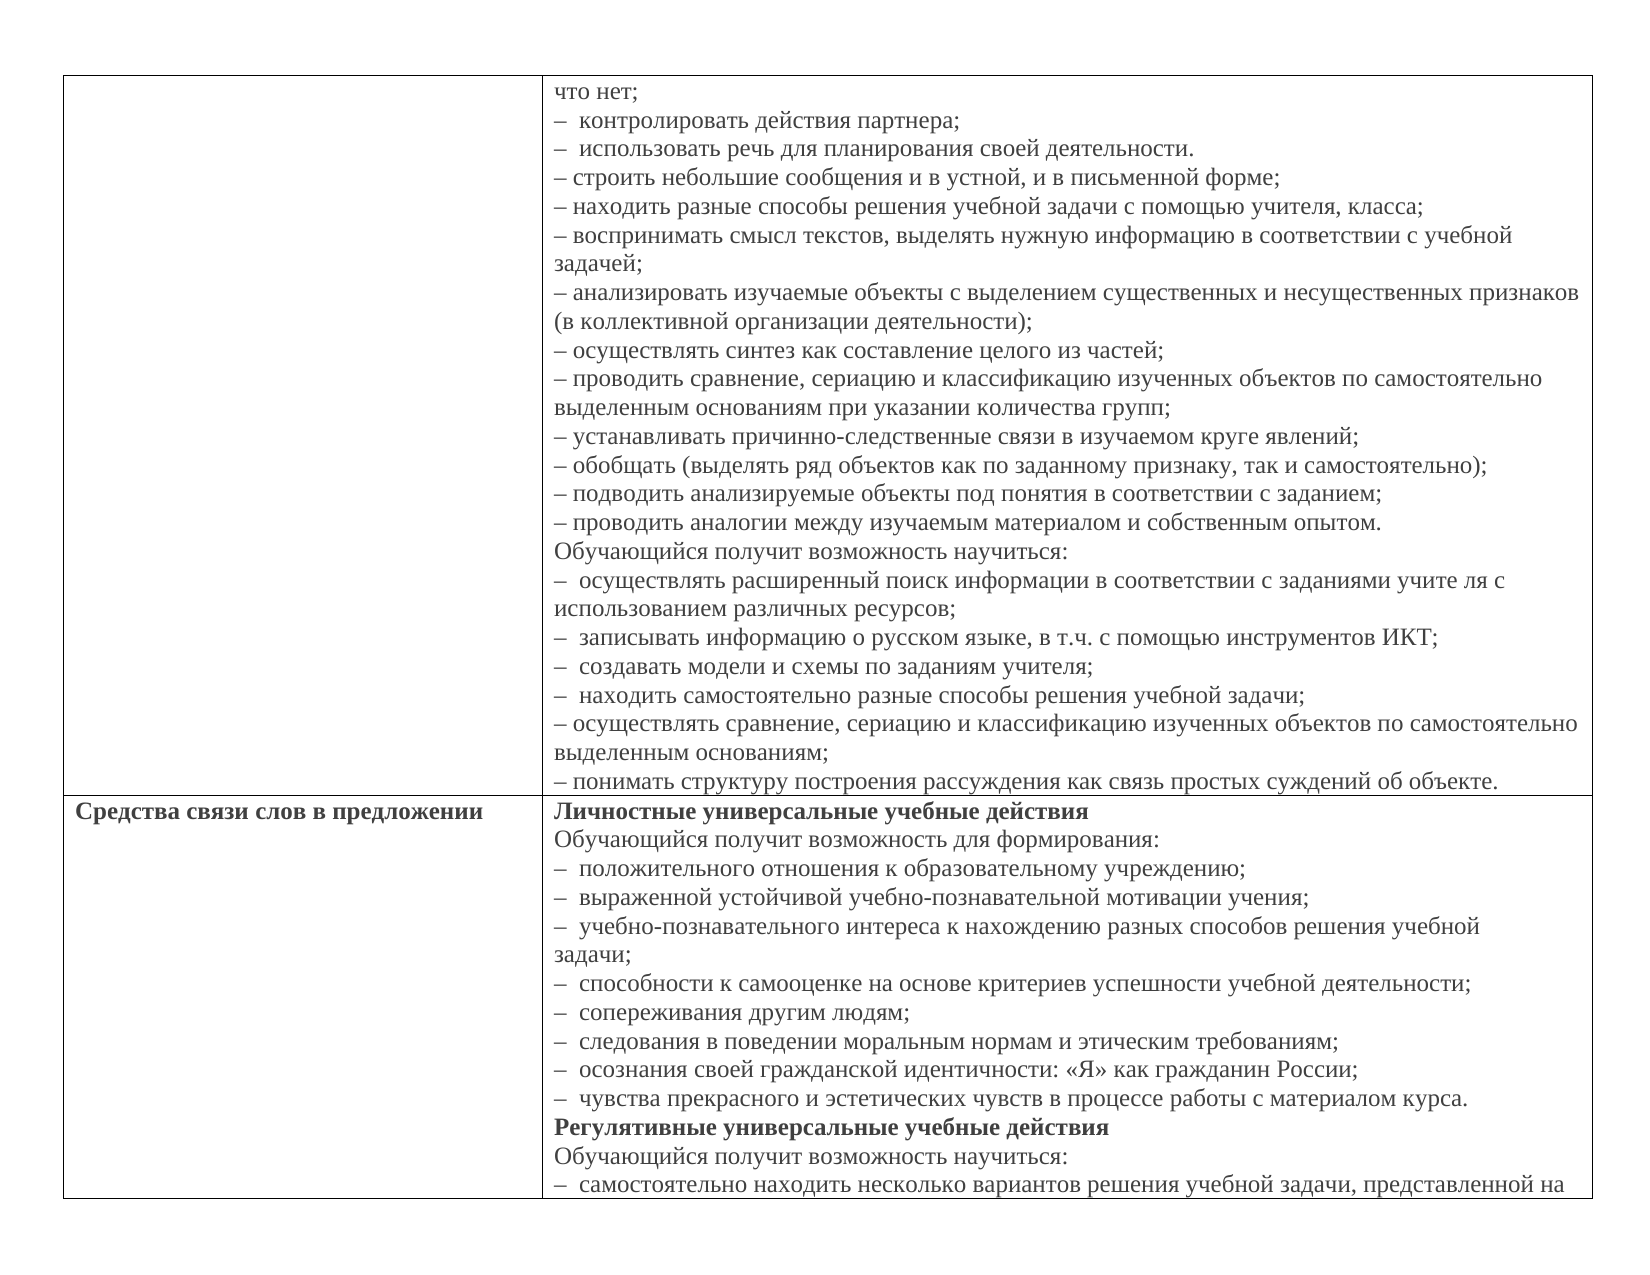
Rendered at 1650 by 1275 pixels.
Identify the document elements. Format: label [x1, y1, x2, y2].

table_cell [64, 796, 542, 1198]
table_cell [543, 796, 1592, 1198]
table_cell [543, 76, 1592, 795]
table_cell [64, 76, 542, 795]
